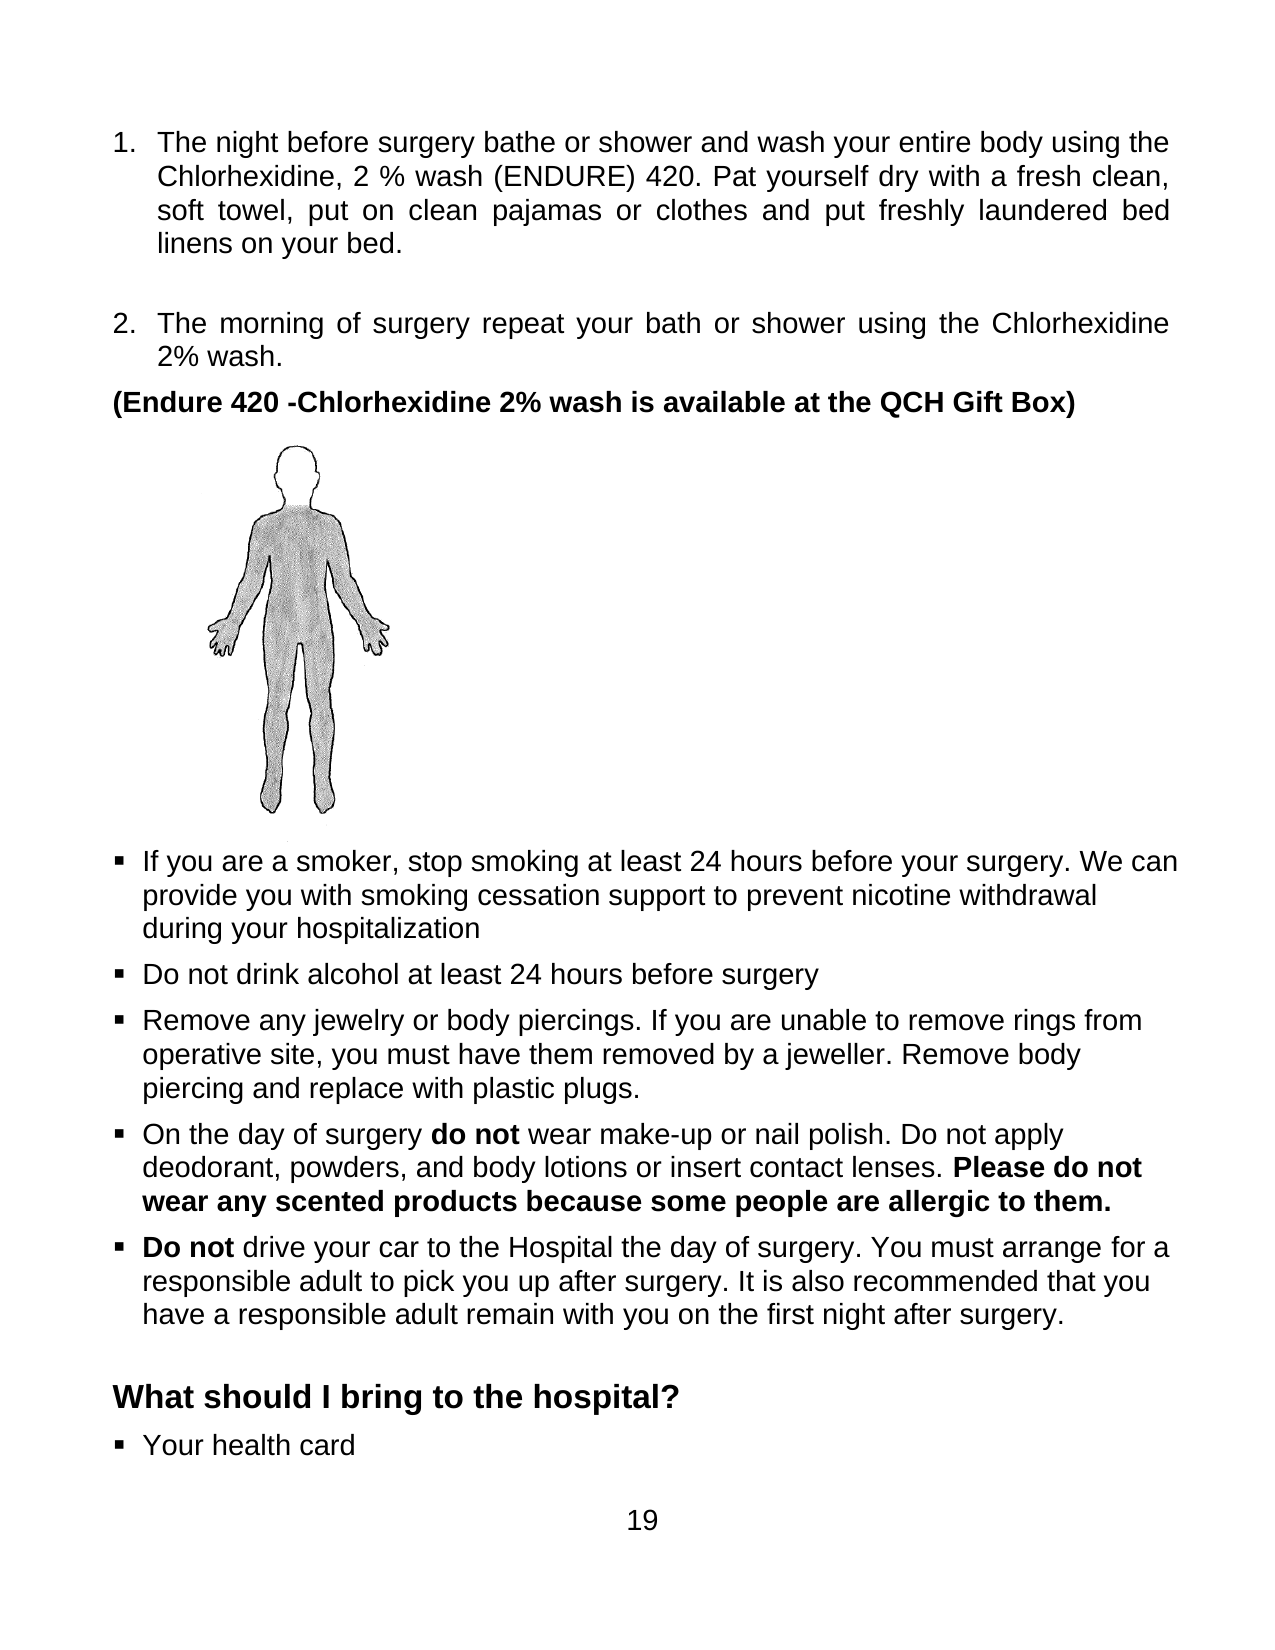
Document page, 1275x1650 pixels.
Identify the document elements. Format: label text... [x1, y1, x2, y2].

list The night before surgery bathe or shower and wash your entire body using the Chlorhexidine, 2 % wash (ENDURE) 420. Pat yourself dry with a fresh clean, soft towel, put on clean pajamas or clothes and put freshly laundered bed linens on your bed. [112, 125, 1172, 259]
list The morning of surgery repeat your bath or shower using the Chlorhexidine 2% wash. [112, 306, 1172, 373]
list Do not drive your car to the Hospital the day of surgery. You must arrange for a responsible adult to pick you up after surgery. It is also recommended that you have a responsible adult remain with you on the first night after surgery. [112, 1230, 1187, 1331]
list Remove any jewelry or body piercings. If you are unable to remove rings from operative site, you must have them removed by a jeweller. Remove body piercing and replace with plastic plugs. [112, 1003, 1172, 1104]
text (Endure 420 -Chlorhexidine 2% wash is available at the QCH Gift Box) [112, 385, 1172, 419]
list If you are a smoker, stop smoking at least 24 hours before your surgery. We can provide you with smoking cessation support to prevent nicotine withdrawal during your hospitalization [112, 844, 1187, 944]
list Your health card [112, 1428, 1187, 1462]
subtitle What should I bring to the hospital? [112, 1377, 1172, 1415]
list On the day of surgery do not wear make-up or nail polish. Do not apply deodorant, powders, and body lotions or insert contact lenses. Please do not wear any scented products because some people are allergic to them. [112, 1117, 1187, 1217]
list Do not drink alcohol at least 24 hours before surgery [112, 957, 1187, 991]
